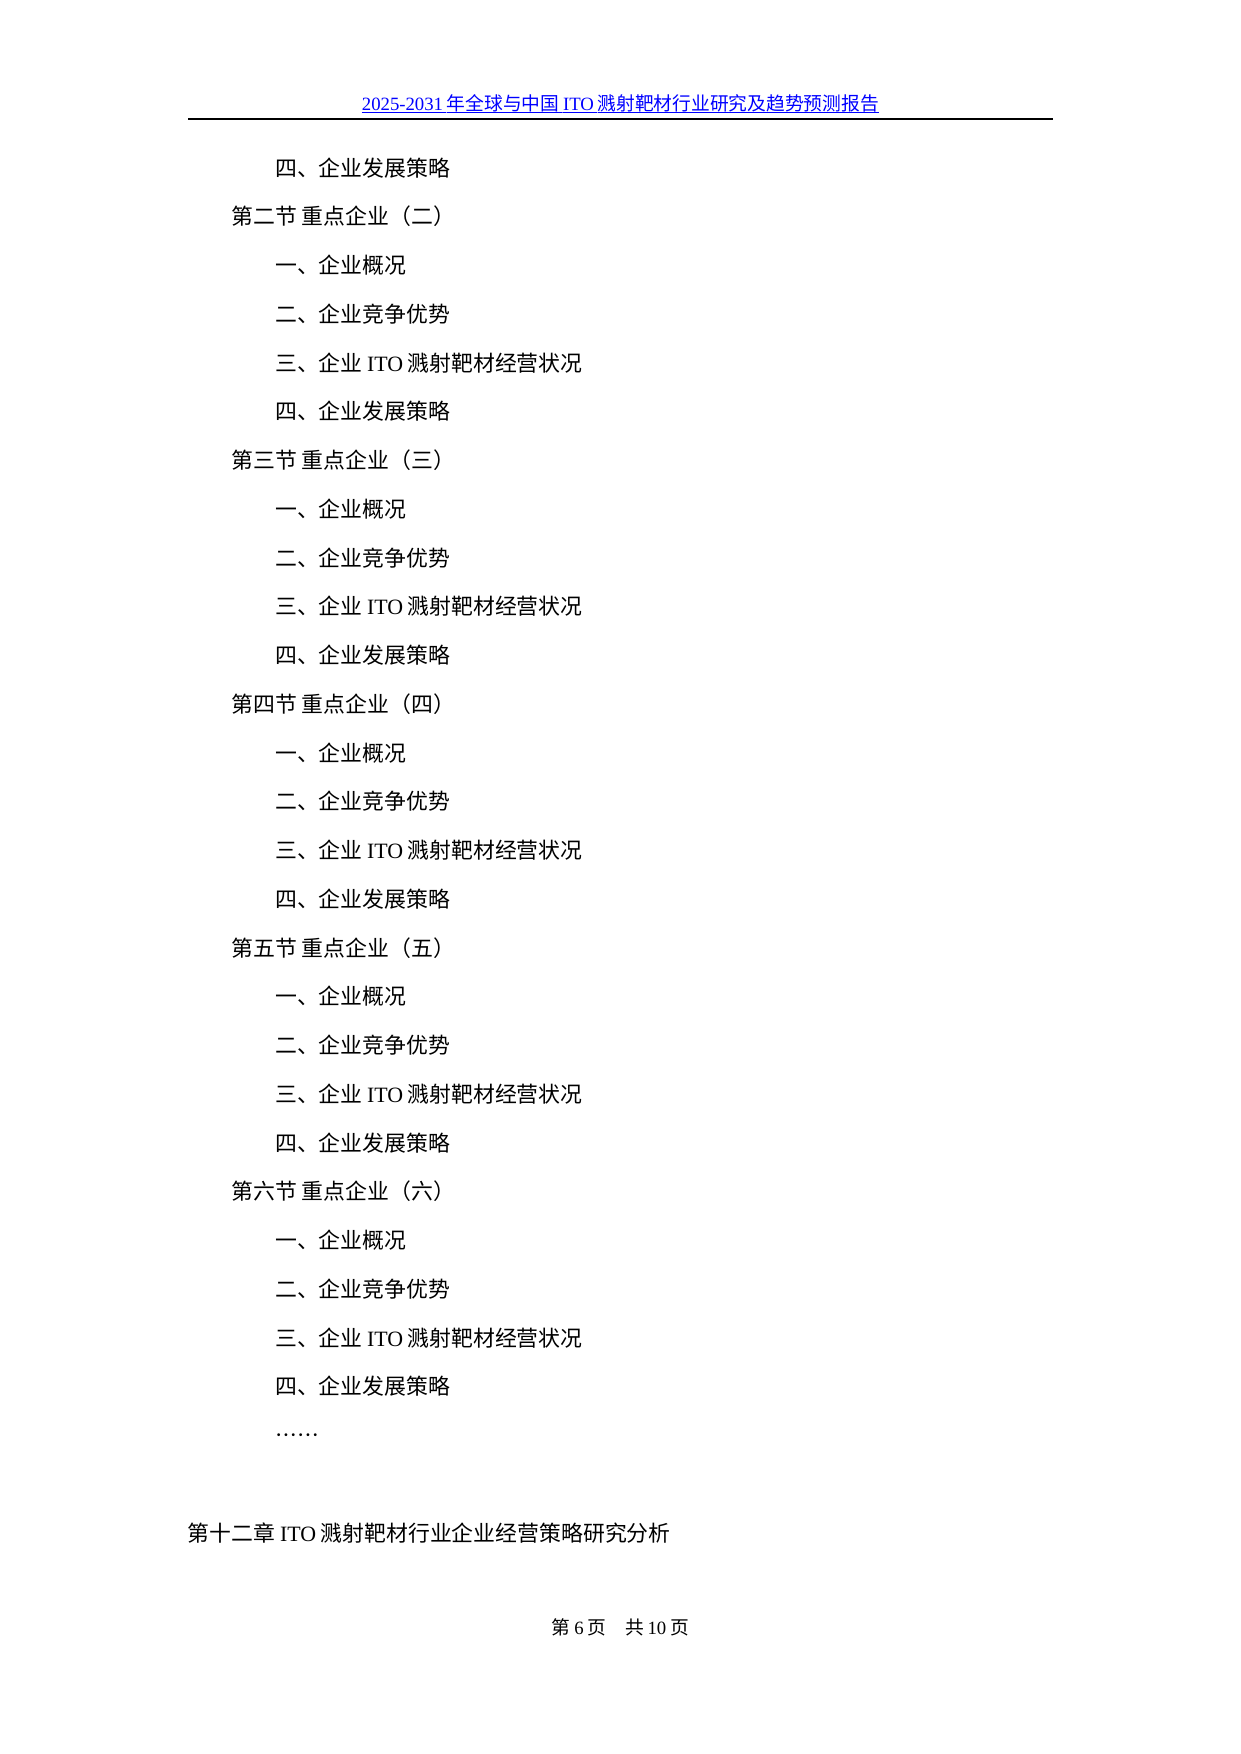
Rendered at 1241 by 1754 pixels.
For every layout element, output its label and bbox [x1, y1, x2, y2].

text [187, 150, 1053, 1548]
